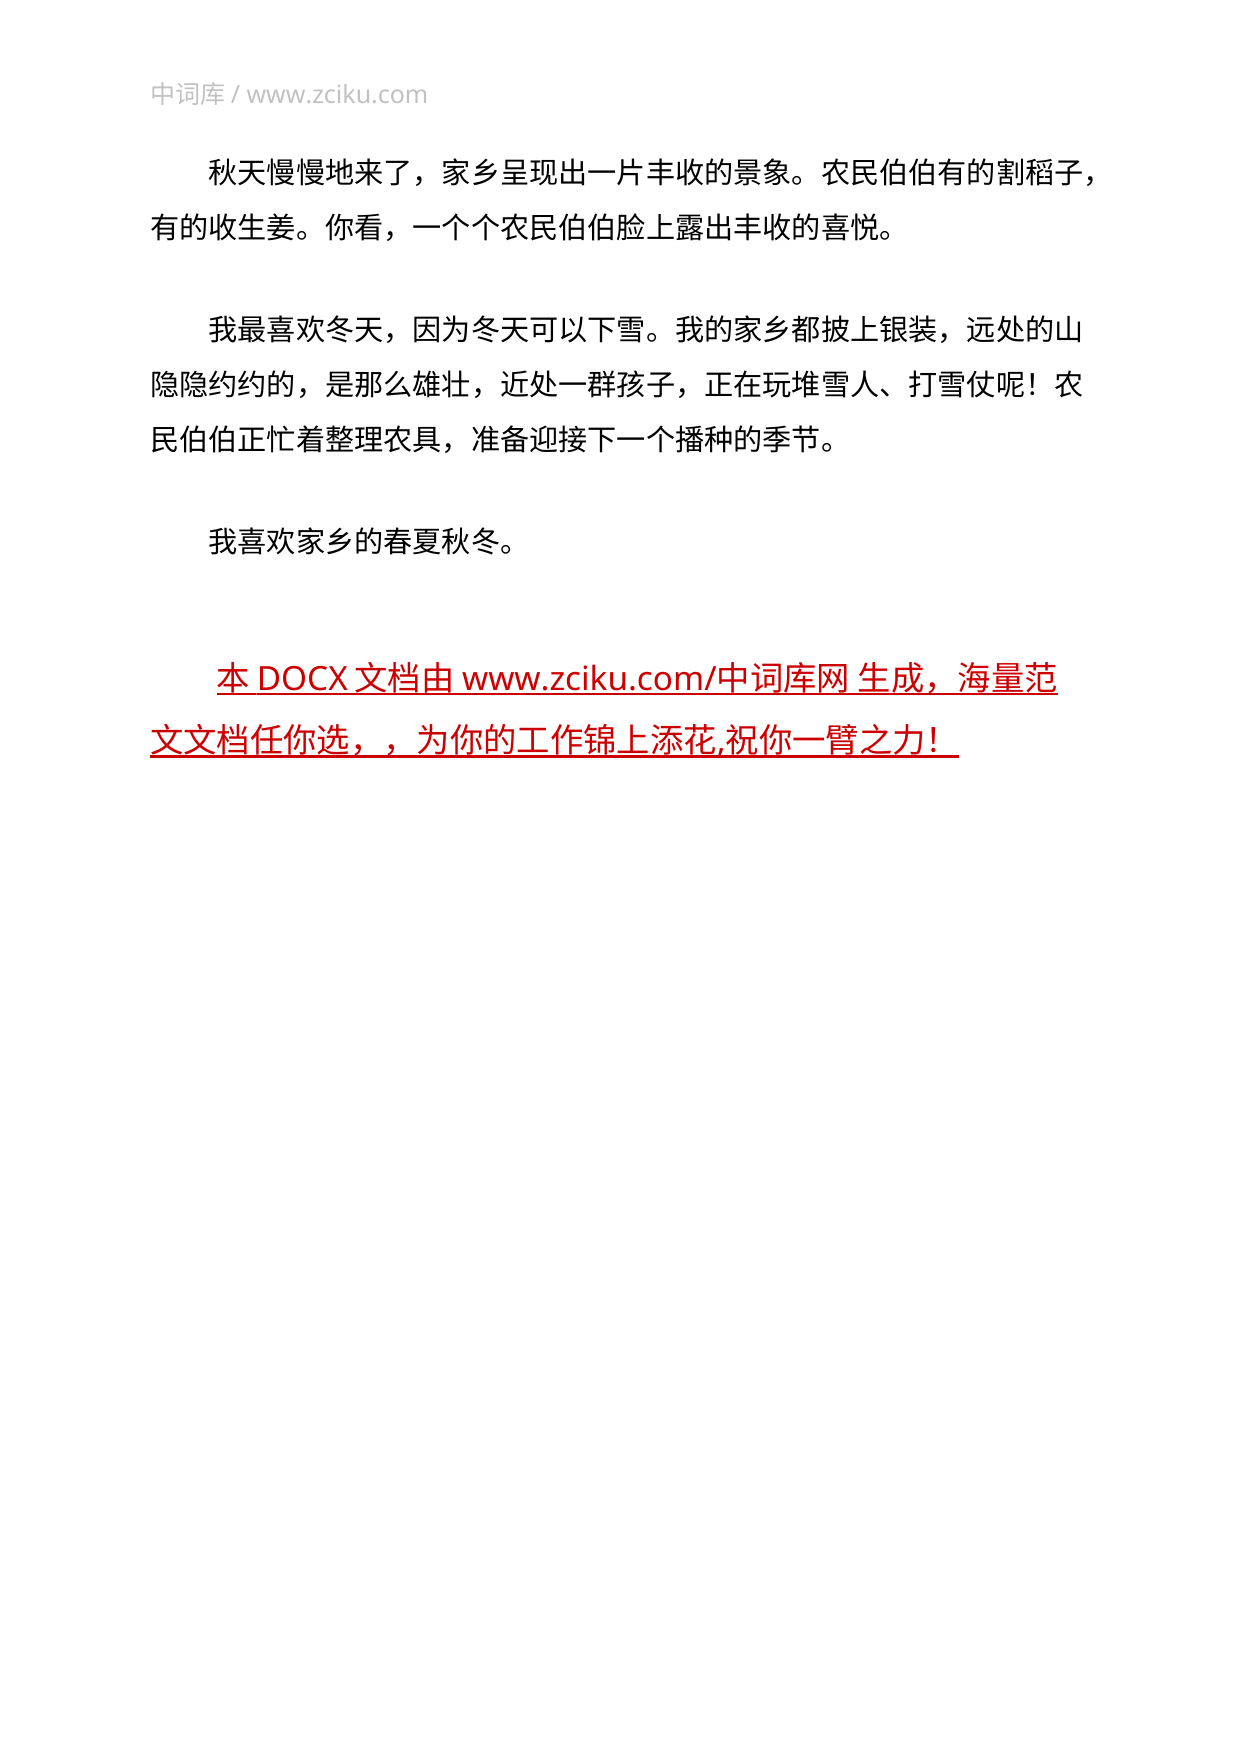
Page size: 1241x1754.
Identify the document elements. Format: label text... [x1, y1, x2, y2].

text 我喜欢家乡的春夏秋冬。 [150, 518, 1090, 561]
text 本DOCX文档由 www.zciku.com/中词库网 生成，海量范文文档任你选，，为你的工作锦上添花,祝你一臂之力！ [150, 651, 1090, 762]
text 我最喜欢冬天，因为冬天可以下雪。我的家乡都披上银装，远处的山隐隐约约的，是那么雄壮，近处一群孩子，正在玩堆雪人、打雪仗呢！农民伯伯正忙着整理农具，准备迎接下一个播种的季节。 [150, 307, 1090, 459]
text 秋天慢慢地来了，家乡呈现出一片丰收的景象。农民伯伯有的割稻子，有的收生姜。你看，一个个农民伯伯脸上露出丰收的喜悦。 [150, 150, 1090, 247]
